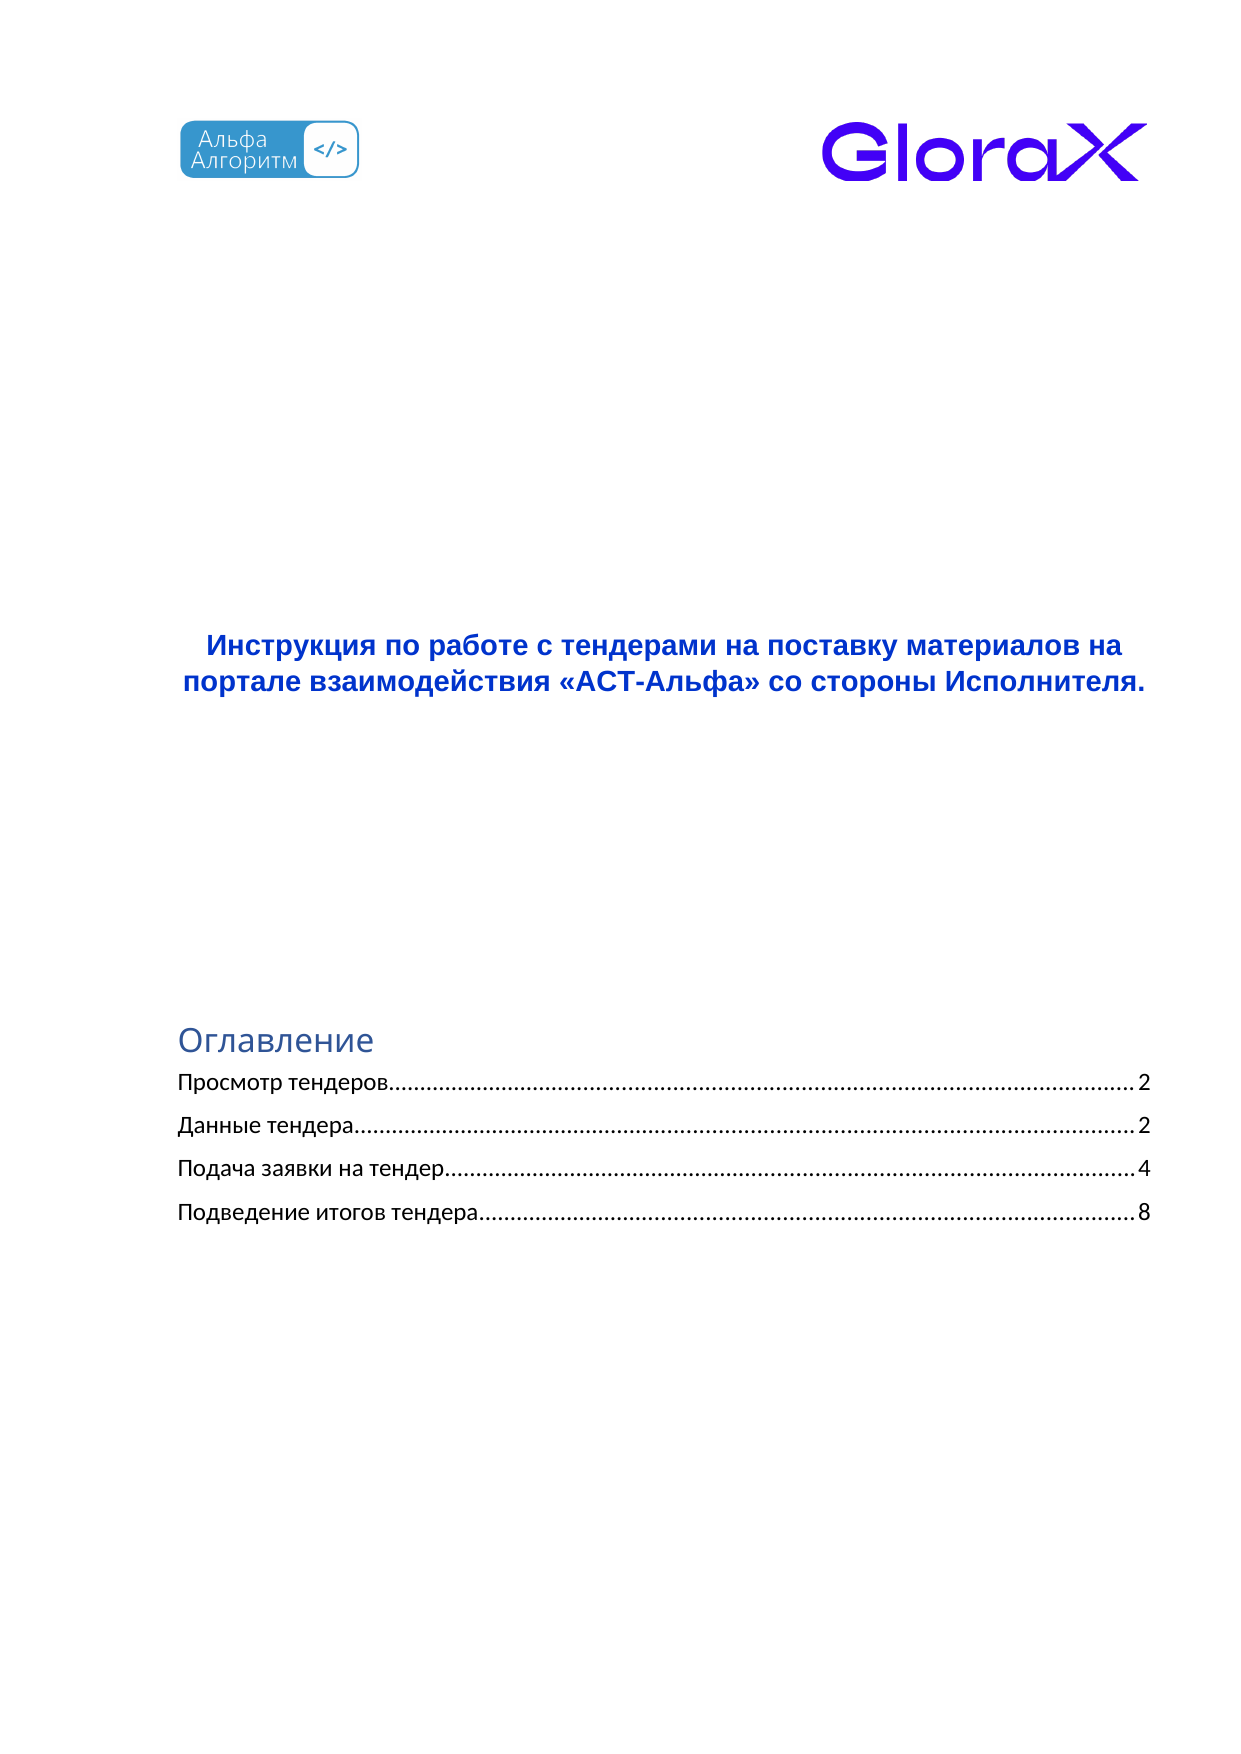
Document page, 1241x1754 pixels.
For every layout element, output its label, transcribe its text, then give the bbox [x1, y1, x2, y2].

picture [177, 118, 362, 181]
text Инструкция по работе с тендерами на поставку материалов на портале взаимодействия «АСТ-Альфа» со стороны Исполнителя. [177, 627, 1152, 697]
